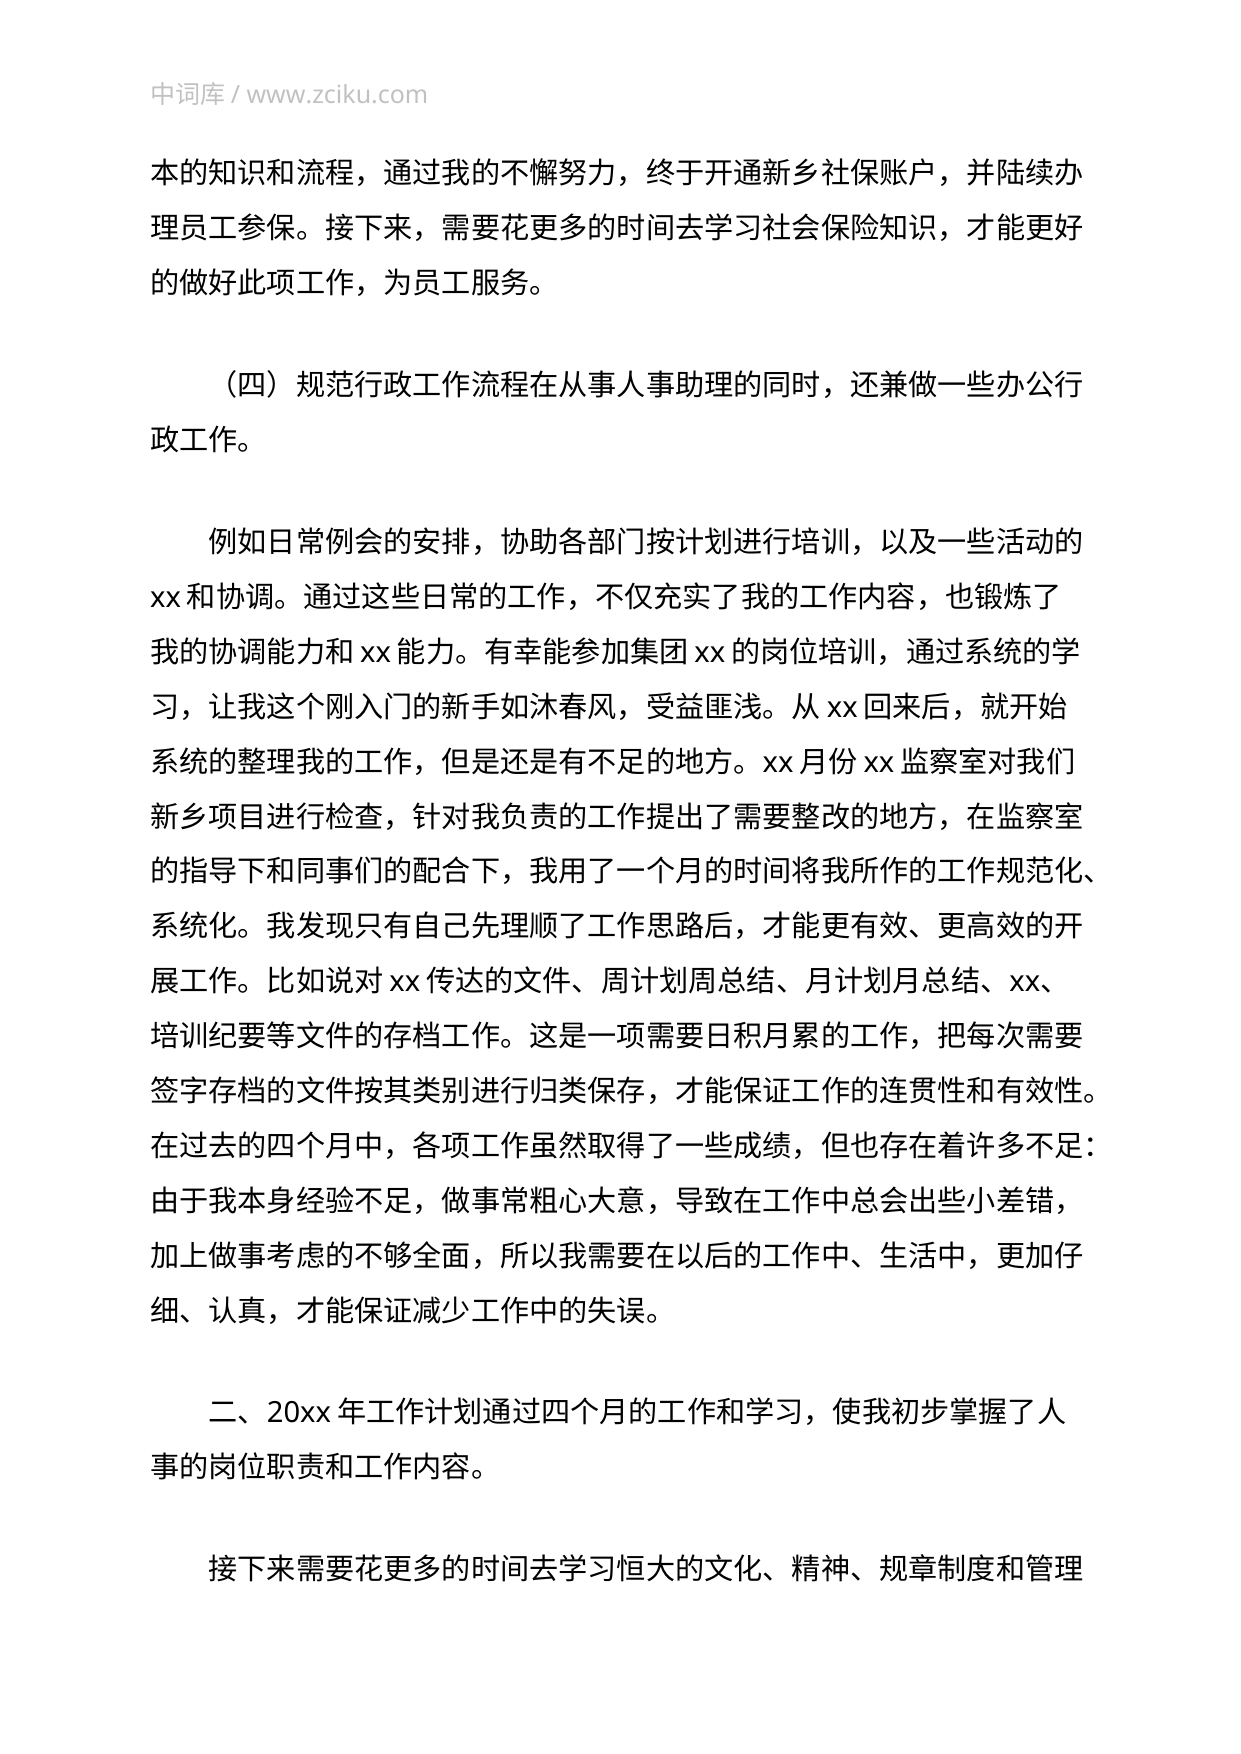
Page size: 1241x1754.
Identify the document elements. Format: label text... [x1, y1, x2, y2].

text （四）规范行政工作流程在从事人事助理的同时，还兼做一些办公行政工作。 [150, 362, 1090, 459]
text 例如日常例会的安排，协助各部门按计划进行培训，以及一些活动的xx和协调。通过这些日常的工作，不仅充实了我的工作内容，也锻炼了我的协调能力和xx能力。有幸能参加集团xx的岗位培训，通过系统的学习，让我这个刚入门的新手如沐春风，受益匪浅。从xx回来后，就开始系统的整理我的工作，但是还是有不足的地方。xx月份xx监察室对我们新乡项目进行检查，针对我负责的工作提出了需要整改的地方，在监察室的指导下和同事们的配合下，我用了一个月的时间将我所作的工作规范化、系统化。我发现只有自己先理顺了工作思路后，才能更有效、更高效的开展工作。比如说对xx传达的文件、周计划周总结、月计划月总结、xx、培训纪要等文件的存档工作。这是一项需要日积月累的工作，把每次需要签字存档的文件按其类别进行归类保存，才能保证工作的连贯性和有效性。在过去的四个月中，各项工作虽然取得了一些成绩，但也存在着许多不足：由于我本身经验不足，做事常粗心大意，导致在工作中总会出些小差错，加上做事考虑的不够全面，所以我需要在以后的工作中、生活中，更加仔细、认真，才能保证减少工作中的失误。 [150, 518, 1090, 1329]
text 二、20xx年工作计划通过四个月的工作和学习，使我初步掌握了人事的岗位职责和工作内容。 [150, 1389, 1090, 1486]
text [150, 150, 1090, 302]
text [150, 1546, 1090, 1588]
